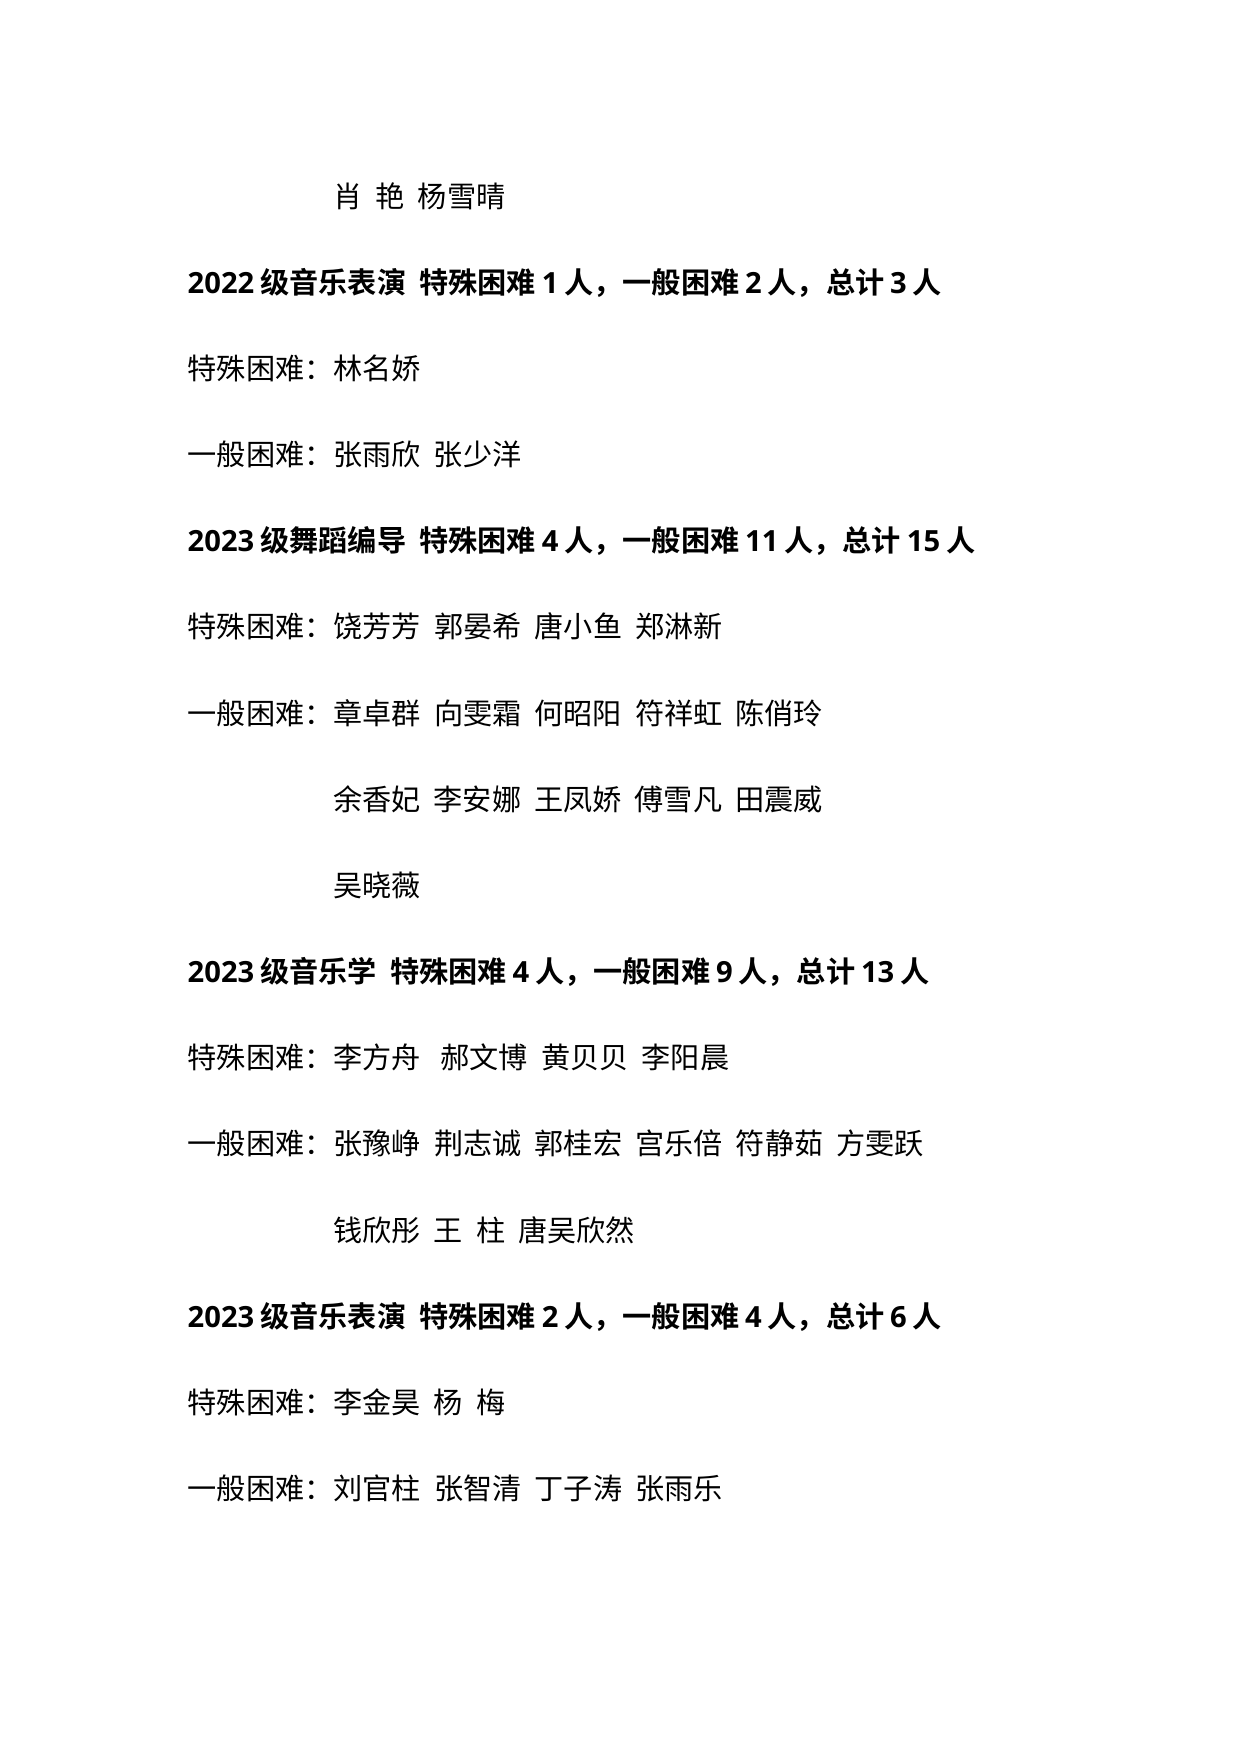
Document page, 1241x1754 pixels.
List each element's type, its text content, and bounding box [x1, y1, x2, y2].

text 2022级音乐表演 特殊困难1人，一般困难2人，总计3人 [187, 248, 1053, 313]
text 特殊困难：李金昊 杨 梅 [187, 1368, 1053, 1433]
text 一般困难：张豫峥 荆志诚 郭桂宏 宫乐倍 符静茹 方雯跃 [187, 1109, 1053, 1174]
text 余香妃 李安娜 王凤娇 傅雪凡 田震威 [333, 765, 1053, 830]
text 特殊困难：李方舟 郝文博 黄贝贝 李阳晨 [187, 1023, 1053, 1088]
text 特殊困难：饶芳芳 郭晏希 唐小鱼 郑淋新 [187, 593, 1053, 658]
text 肖 艳 杨雪晴 [187, 162, 1053, 227]
text 特殊困难：林名娇 [187, 334, 1053, 399]
text 2023级音乐表演 特殊困难2人，一般困难4人，总计6人 [187, 1282, 1053, 1347]
text 2023级舞蹈编导 特殊困难4人，一般困难11人，总计15人 [187, 507, 1053, 572]
text 一般困难：张雨欣 张少洋 [187, 420, 1053, 485]
text 吴晓薇 [333, 851, 1053, 916]
text 一般困难：章卓群 向雯霜 何昭阳 符祥虹 陈俏玲 [187, 679, 1053, 744]
text 2023级音乐学 特殊困难4人，一般困难9人，总计13人 [187, 937, 1053, 1002]
text 钱欣彤 王 柱 唐吴欣然 [333, 1196, 1053, 1261]
text 一般困难：刘官柱 张智清 丁子涛 张雨乐 [187, 1454, 1053, 1519]
